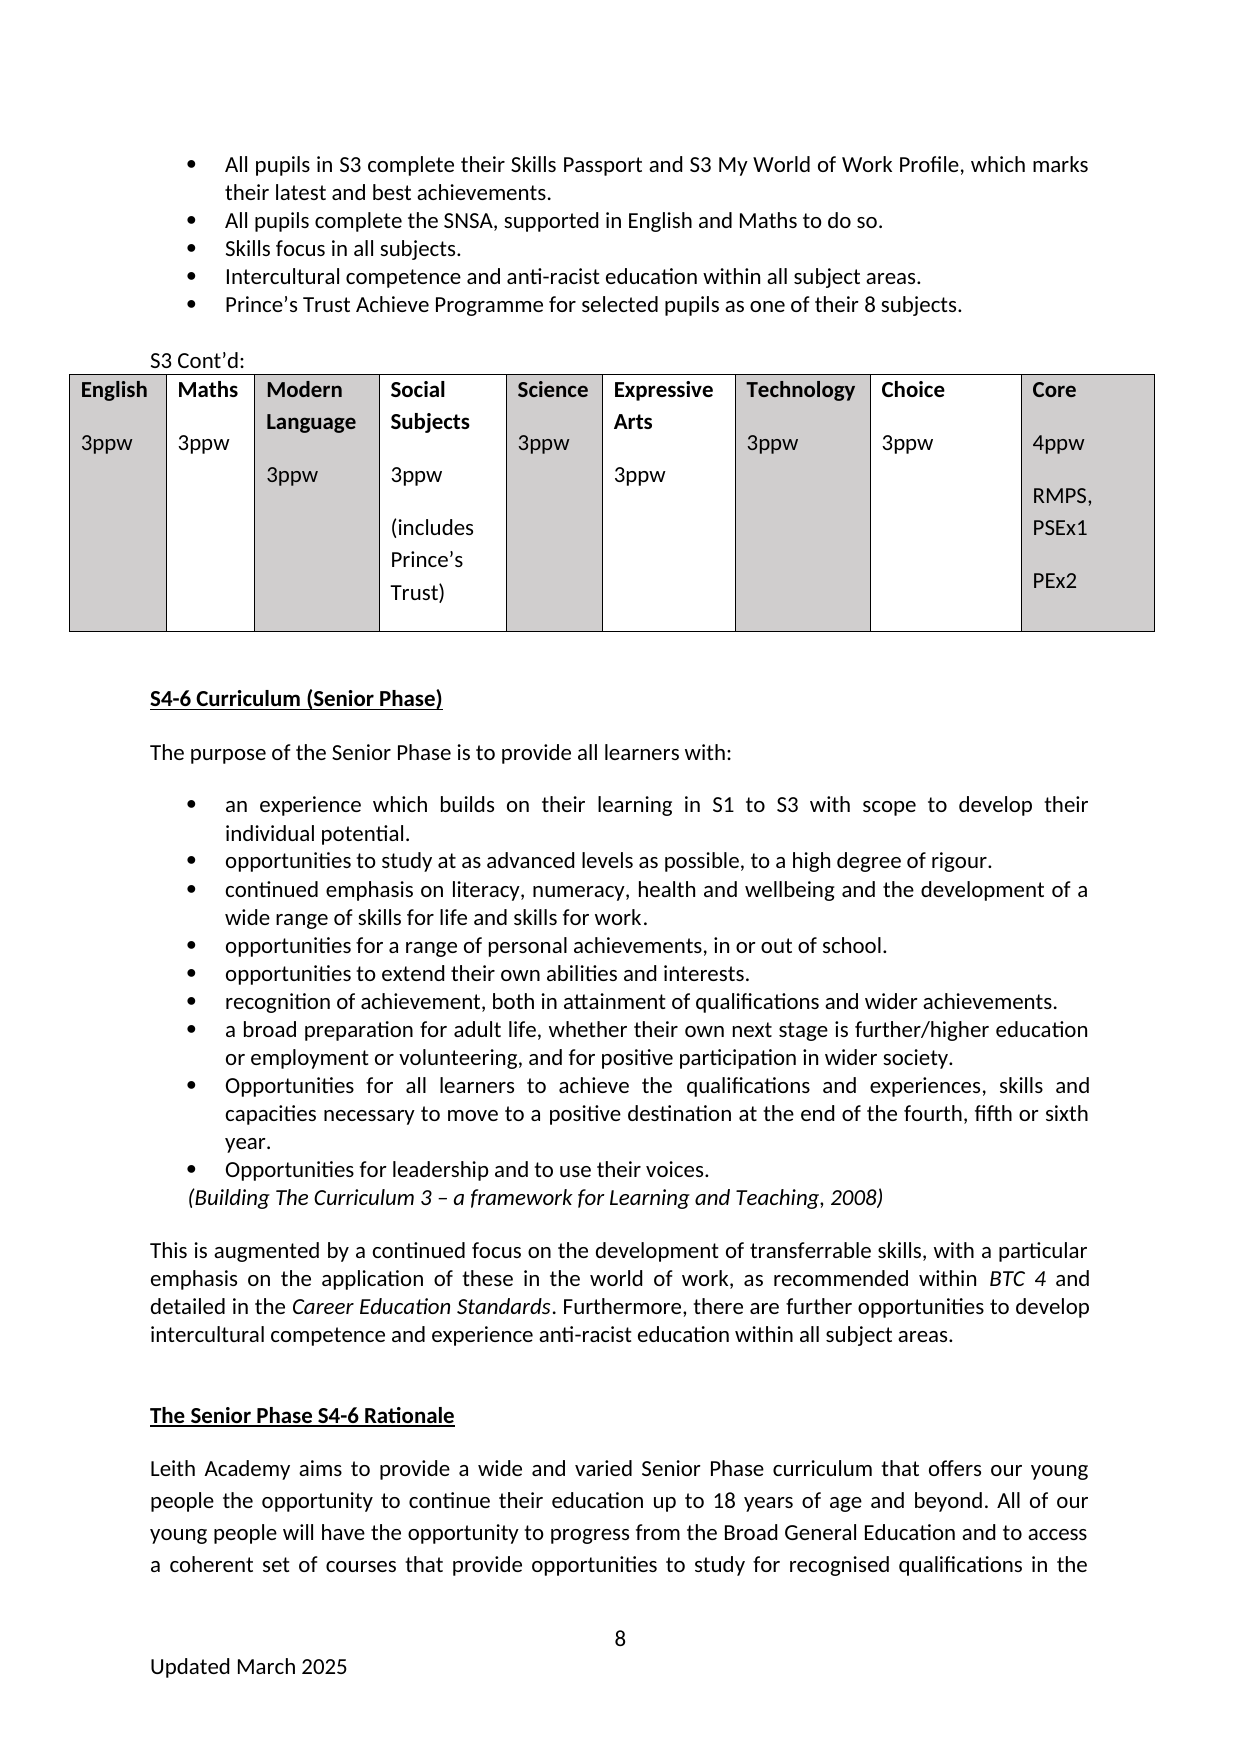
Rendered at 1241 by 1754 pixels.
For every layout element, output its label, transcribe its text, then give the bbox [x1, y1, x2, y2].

table_header Maths 3ppw [167, 375, 254, 631]
table_header Modern Language 3ppw [255, 375, 379, 631]
table_header Science 3ppw [507, 375, 602, 631]
list Opportunities for all learners to achieve the qualifications and experiences, skills and capacities necessary to move to a positive destination at the end of the fourth, fifth or sixth year. [187, 1071, 1090, 1155]
list Prince’s Trust Achieve Programme for selected pupils as one of their 8 subjects. [187, 290, 1090, 318]
list Skills focus in all subjects. [187, 234, 1090, 262]
table_header Technology 3ppw [736, 375, 870, 631]
text The Senior Phase S4-6 Rationale [150, 1401, 1090, 1429]
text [150, 1454, 1090, 1579]
list opportunities for a range of personal achievements, in or out of school. [187, 931, 1090, 959]
text The purpose of the Senior Phase is to provide all learners with: [150, 738, 1090, 766]
list a broad preparation for adult life, whether their own next stage is further/higher education or employment or volunteering, and for positive participation in wider society. [187, 1015, 1090, 1071]
text This is augmented by a continued focus on the development of transferrable skills, with a particular emphasis on the application of these in the world of work, as recommended within BTC 4 and detailed in the Career Education Standards. Furthermore, there are further opportunities to develop intercultural competence and experience anti-racist education within all subject areas. [150, 1236, 1090, 1348]
list opportunities to extend their own abilities and interests. [187, 959, 1090, 987]
list All pupils in S3 complete their Skills Passport and S3 My World of Work Profile, which marks their latest and best achievements. [187, 150, 1090, 206]
list an experience which builds on their learning in S1 to S3 with scope to develop their individual potential. [187, 791, 1090, 847]
table_header Core 4ppw RMPS, PSEx1 PEx2 [1022, 375, 1154, 631]
list opportunities to study at as advanced levels as possible, to a high degree of rigour. [187, 847, 1090, 875]
list continued emphasis on literacy, numeracy, health and wellbeing and the development of a wide range of skills for life and skills for work. [187, 875, 1090, 931]
text S4-6 Curriculum (Senior Phase) [150, 684, 1090, 713]
table_header Social Subjects 3ppw (includes Prince’s Trust) [380, 375, 506, 631]
list recognition of achievement, both in attainment of qualifications and wider achievements. [187, 987, 1090, 1015]
list Opportunities for leadership and to use their voices. [187, 1155, 1090, 1183]
table_header English 3ppw [70, 375, 166, 631]
table_header Choice 3ppw [871, 375, 1021, 631]
text (Building The Curriculum 3 – a framework for Learning and Teaching, 2008) [187, 1183, 1090, 1211]
list All pupils complete the SNSA, supported in English and Maths to do so. [187, 206, 1090, 234]
text S3 Cont’d: [150, 346, 1090, 374]
list Intercultural competence and anti-racist education within all subject areas. [187, 262, 1090, 290]
table_header Expressive Arts 3ppw [603, 375, 735, 631]
